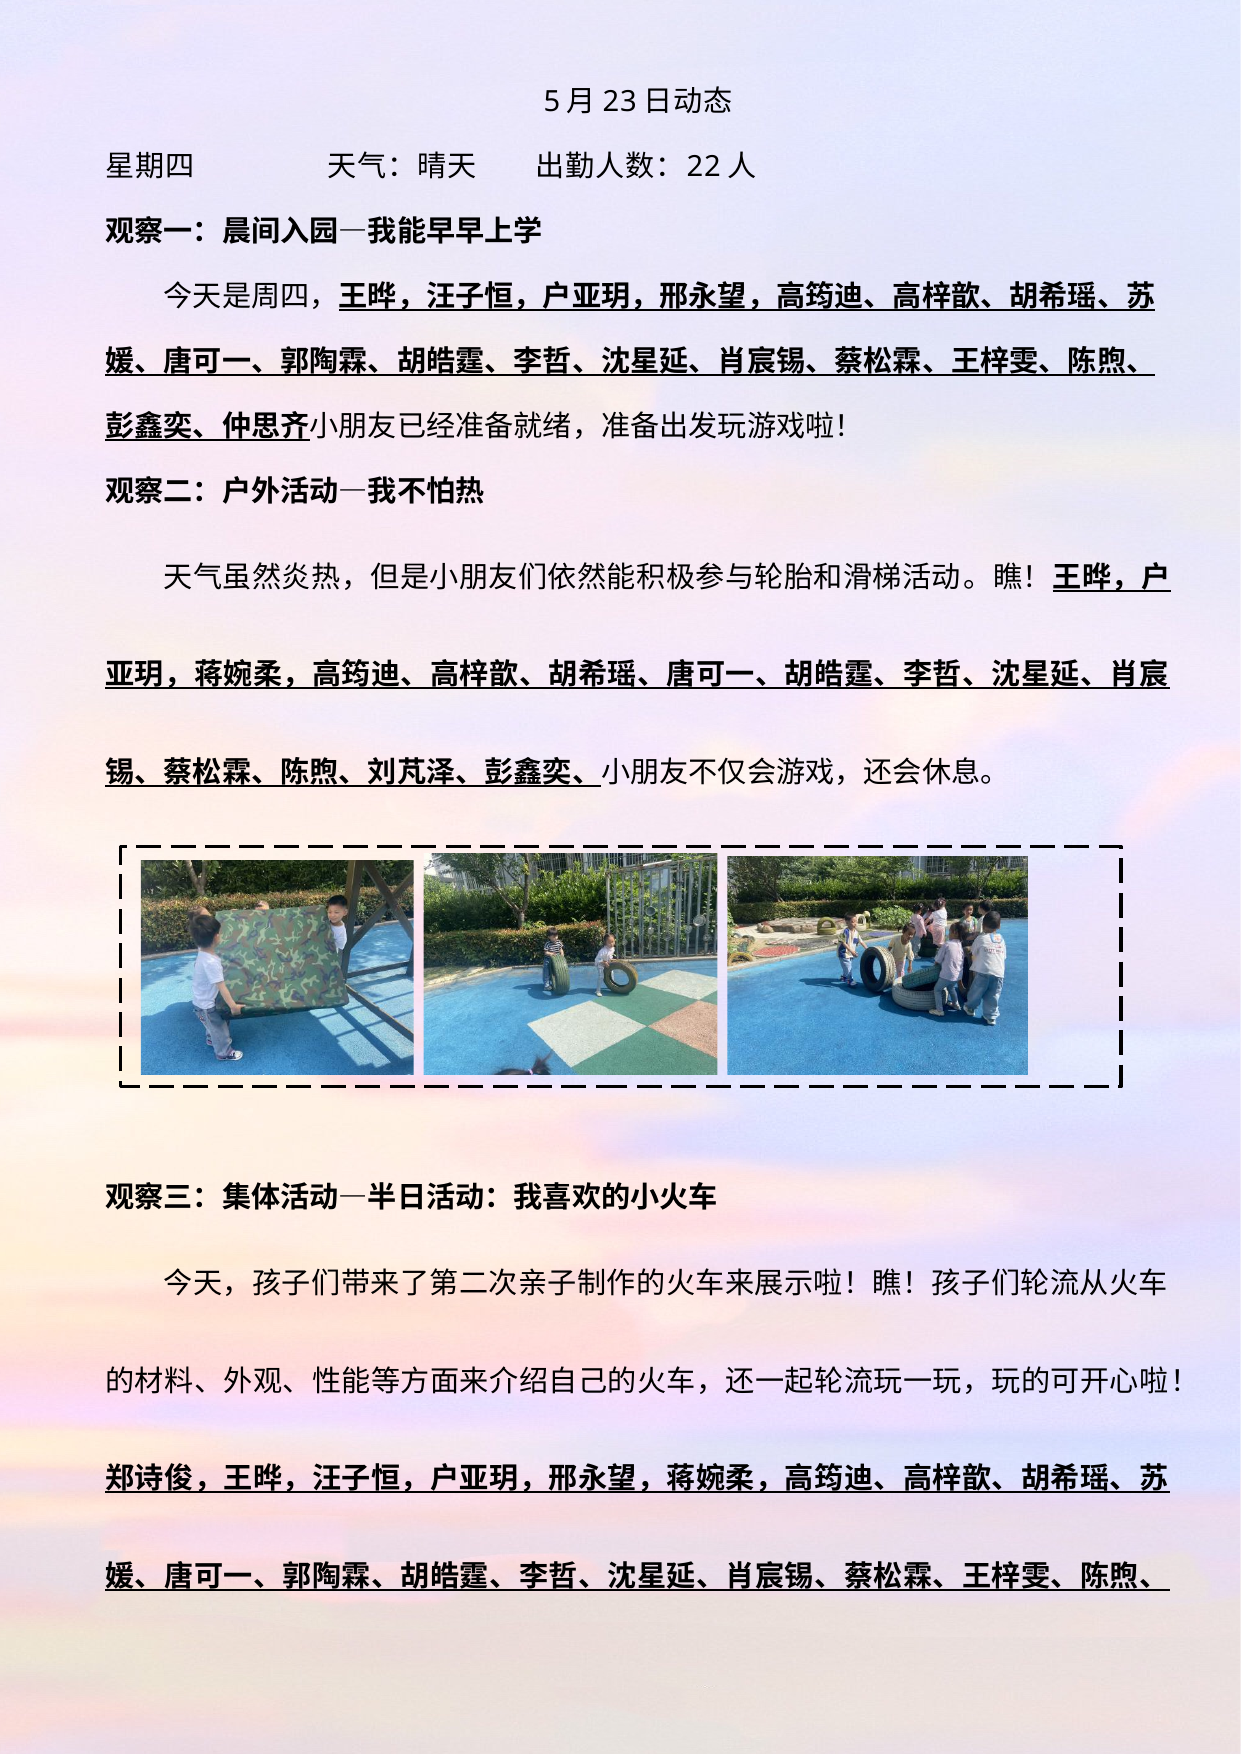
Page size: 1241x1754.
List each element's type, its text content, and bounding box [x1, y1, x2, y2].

text 观察二：户外活动—我不怕热 [105, 456, 1171, 521]
text 5月23日动态 [105, 66, 1171, 131]
text 星期四 天气：晴天 出勤人数：22人 [105, 131, 1171, 196]
text 观察一：晨间入园—我能早早上学 [105, 196, 1171, 261]
text 观察三：集体活动—半日活动：我喜欢的小火车 [105, 1162, 1171, 1227]
picture [0, 0, 1241, 1754]
text 今天是周四，王晔，汪子恒，户亚玥，邢永望，高筠迪、高梓歆、胡希瑶、苏媛、唐可一、郭陶霖、胡皓霆、李哲、沈星延、肖宸锡、蔡松霖、王梓雯、陈煦、彭鑫奕、仲思齐小朋友已经准备就绪，准备出发玩游戏啦！ [105, 261, 1171, 456]
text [105, 1248, 1171, 1606]
text 天气虽然炎热，但是小朋友们依然能积极参与轮胎和滑梯活动。瞧！王晔，户亚玥，蒋婉柔，高筠迪、高梓歆、胡希瑶、唐可一、胡皓霆、李哲、沈星延、肖宸锡、蔡松霖、陈煦、刘芃泽、彭鑫奕、小朋友不仅会游戏，还会休息。 [105, 542, 1171, 802]
